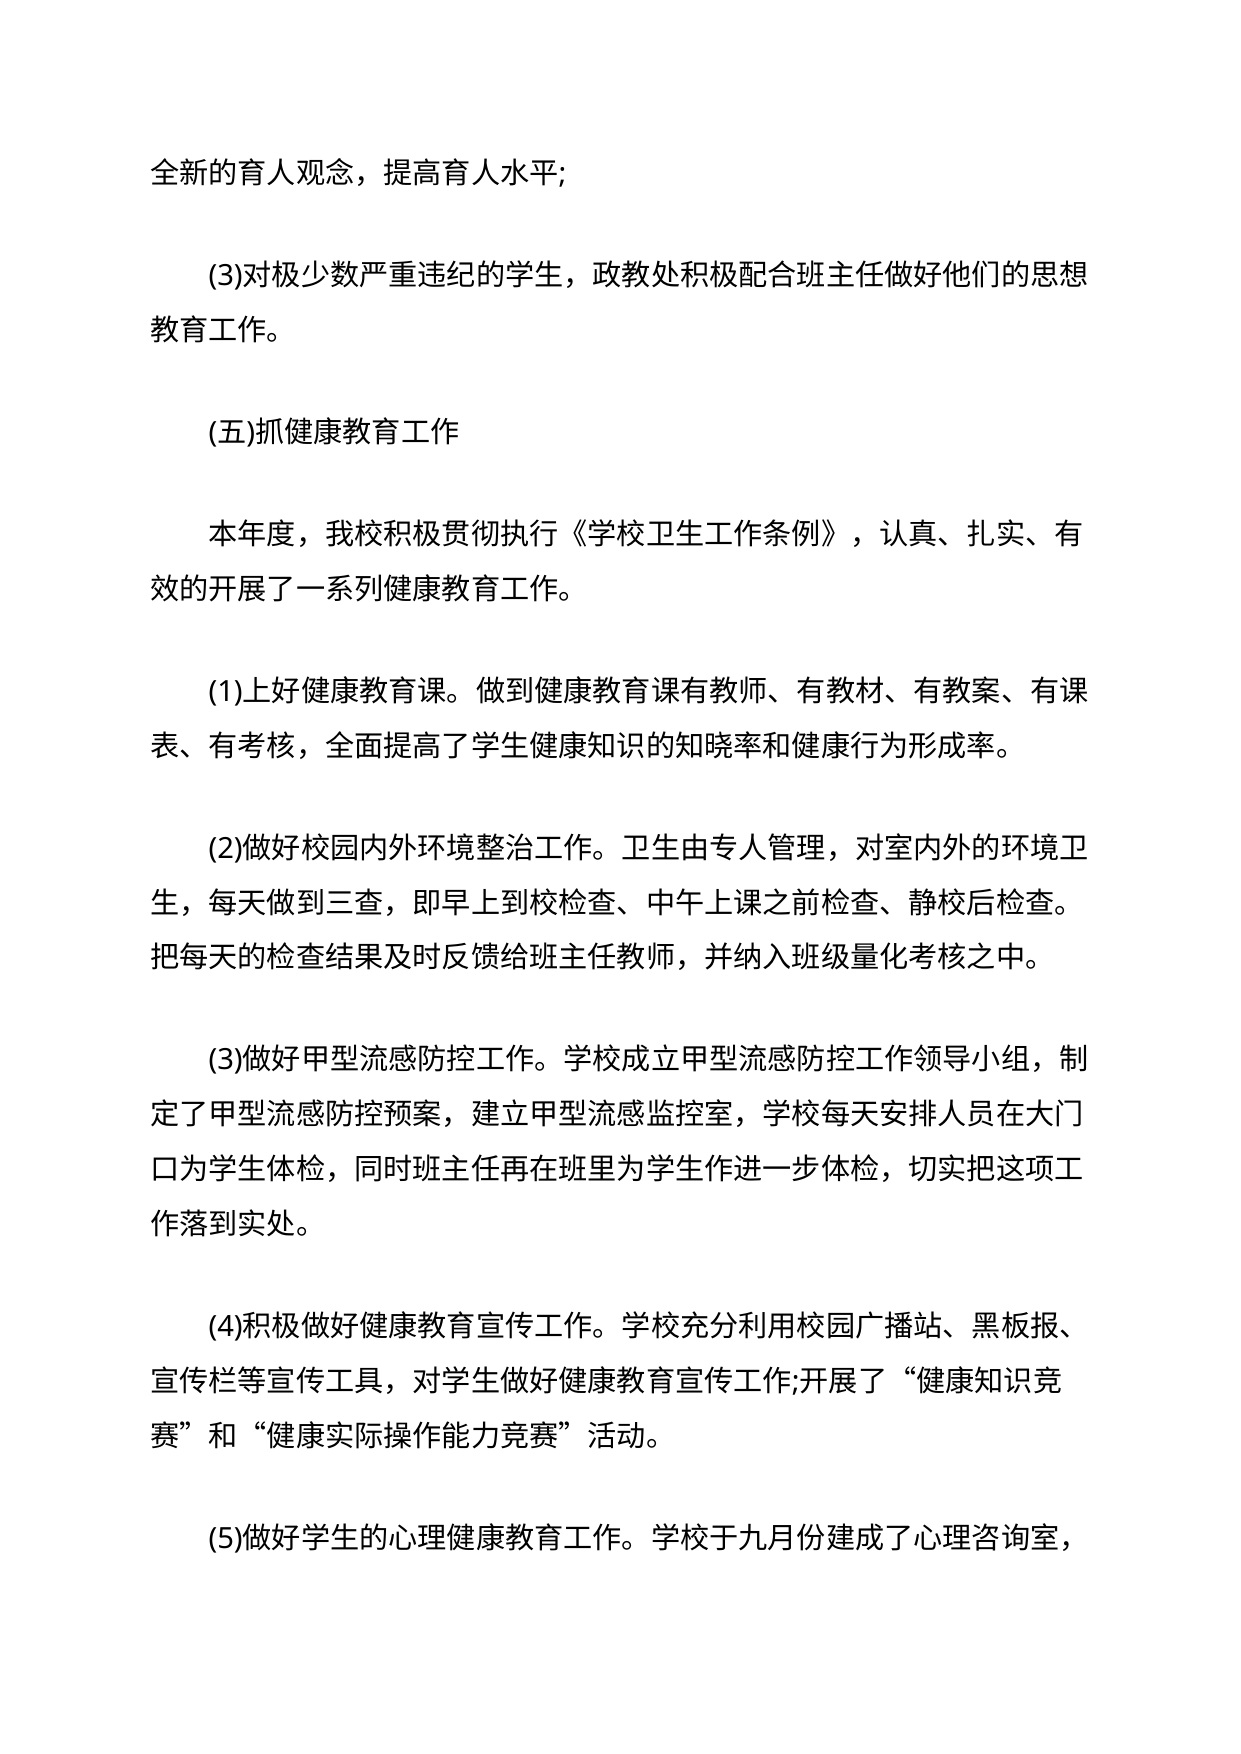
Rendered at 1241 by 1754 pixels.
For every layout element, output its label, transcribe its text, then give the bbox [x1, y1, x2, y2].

text (3)对极少数严重违纪的学生，政教处积极配合班主任做好他们的思想教育工作。 [150, 252, 1090, 349]
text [150, 1514, 1090, 1557]
text (1)上好健康教育课。做到健康教育课有教师、有教材、有教案、有课表、有考核，全面提高了学生健康知识的知晓率和健康行为形成率。 [150, 667, 1090, 765]
text (五)抓健康教育工作 [150, 409, 1090, 451]
text (2)做好校园内外环境整治工作。卫生由专人管理，对室内外的环境卫生，每天做到三查，即早上到校检查、中午上课之前检查、静校后检查。把每天的检查结果及时反馈给班主任教师，并纳入班级量化考核之中。 [150, 824, 1090, 976]
text (3)做好甲型流感防控工作。学校成立甲型流感防控工作领导小组，制定了甲型流感防控预案，建立甲型流感监控室，学校每天安排人员在大门口为学生体检，同时班主任再在班里为学生作进一步体检，切实把这项工作落到实处。 [150, 1036, 1090, 1243]
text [150, 150, 1090, 192]
text (4)积极做好健康教育宣传工作。学校充分利用校园广播站、黑板报、宣传栏等宣传工具，对学生做好健康教育宣传工作;开展了“健康知识竞赛”和“健康实际操作能力竞赛”活动。 [150, 1302, 1090, 1455]
text 本年度，我校积极贯彻执行《学校卫生工作条例》，认真、扎实、有效的开展了一系列健康教育工作。 [150, 511, 1090, 608]
